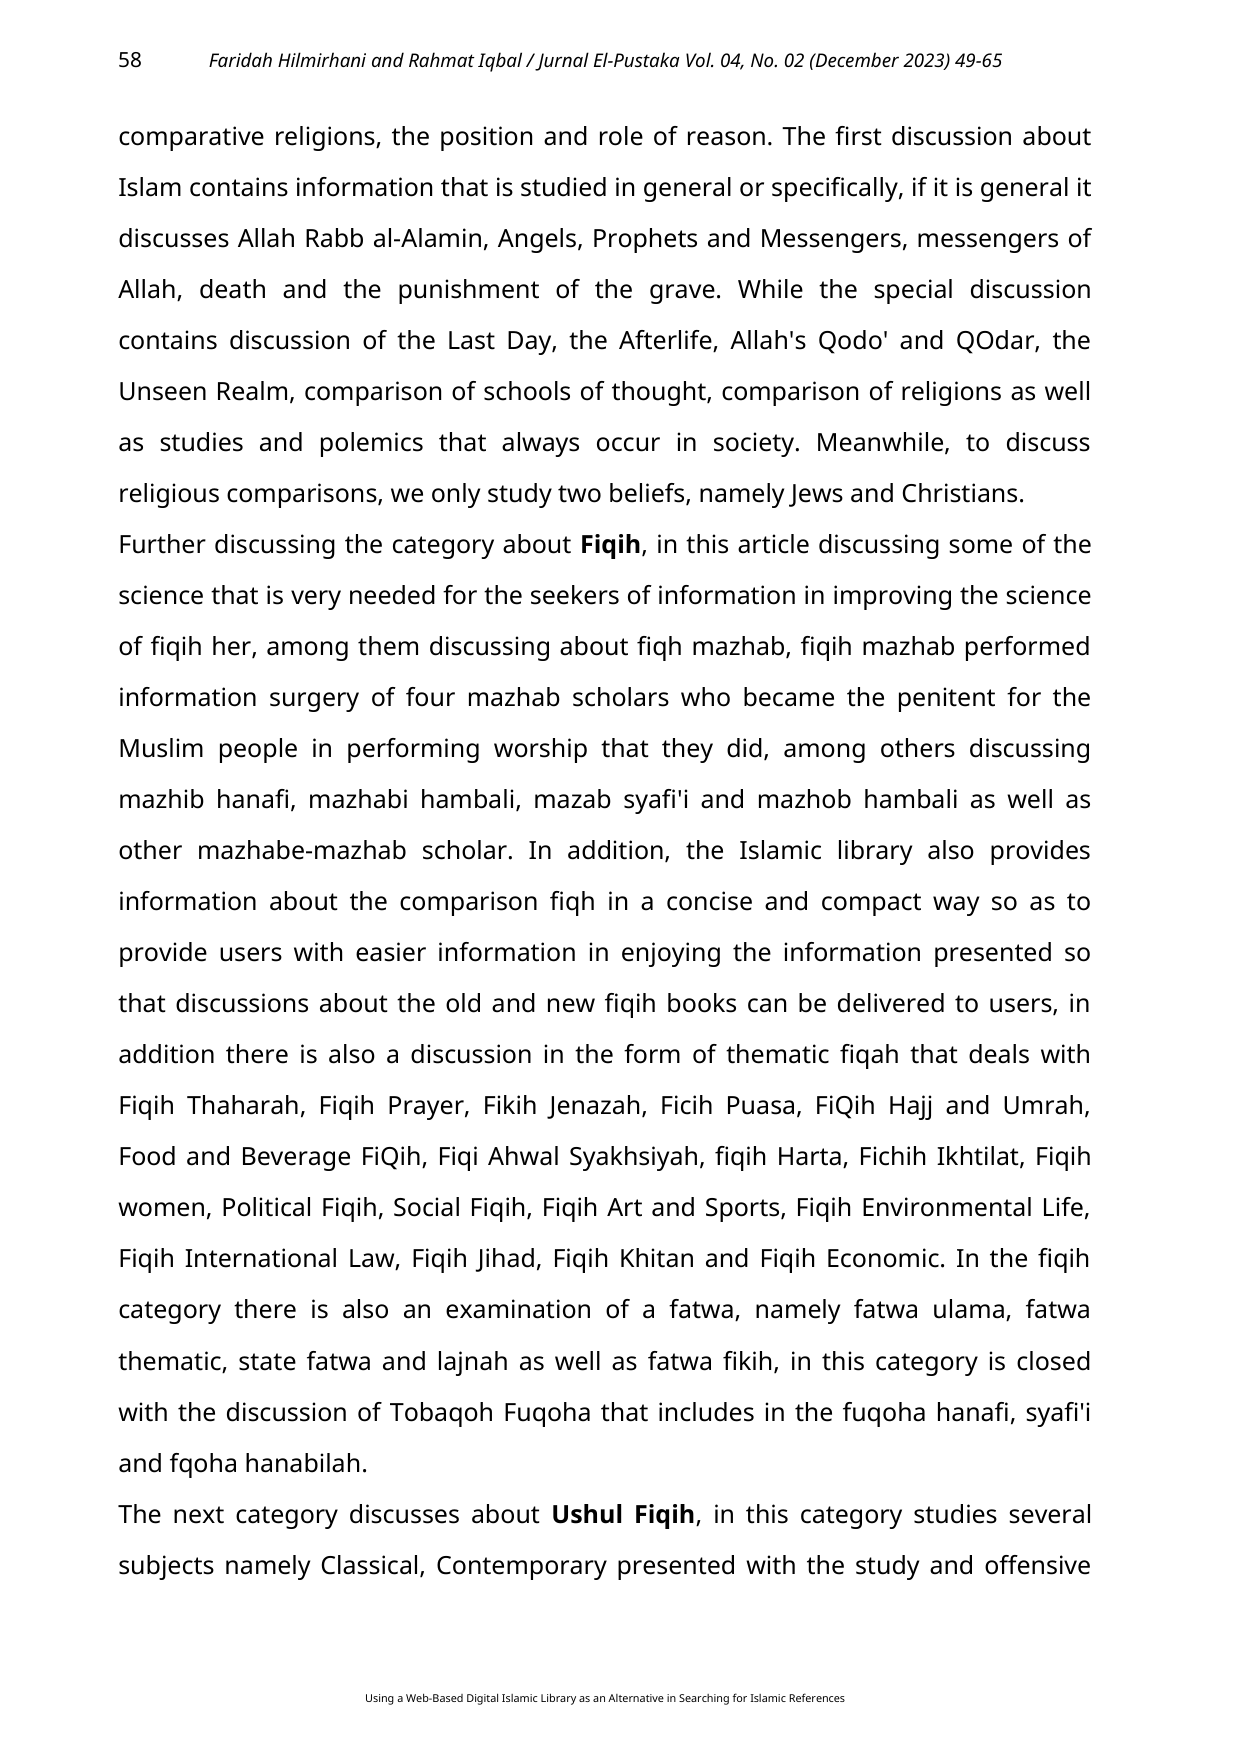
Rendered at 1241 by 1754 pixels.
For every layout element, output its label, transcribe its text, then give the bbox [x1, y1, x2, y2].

text Further discussing the category about Fiqih, in this article discussing some of the science that is very needed for the seekers of information in improving the science of fiqih her, among them discussing about fiqh mazhab, fiqih mazhab performed information surgery of four mazhab scholars who became the penitent for the Muslim people in performing worship that they did, among others discussing mazhib hanafi, mazhabi hambali, mazab syafi'i and mazhob hambali as well as other mazhabe-mazhab scholar. In addition, the Islamic library also provides information about the comparison fiqh in a concise and compact way so as to provide users with easier information in enjoying the information presented so that discussions about the old and new fiqih books can be delivered to users, in addition there is also a discussion in the form of thematic fiqah that deals with Fiqih Thaharah, Fiqih Prayer, Fikih Jenazah, Ficih Puasa, FiQih Hajj and Umrah, Food and Beverage FiQih, Fiqi Ahwal Syakhsiyah, fiqih Harta, Fichih Ikhtilat, Fiqih women, Political Fiqih, Social Fiqih, Fiqih Art and Sports, Fiqih Environmental Life, Fiqih International Law, Fiqih Jihad, Fiqih Khitan and Fiqih Economic. In the fiqih category there is also an examination of a fatwa, namely fatwa ulama, fatwa thematic, state fatwa and lajnah as well as fatwa fikih, in this category is closed with the discussion of Tobaqoh Fuqoha that includes in the fuqoha hanafi, syafi'i and fqoha hanabilah. [118, 526, 1092, 1479]
